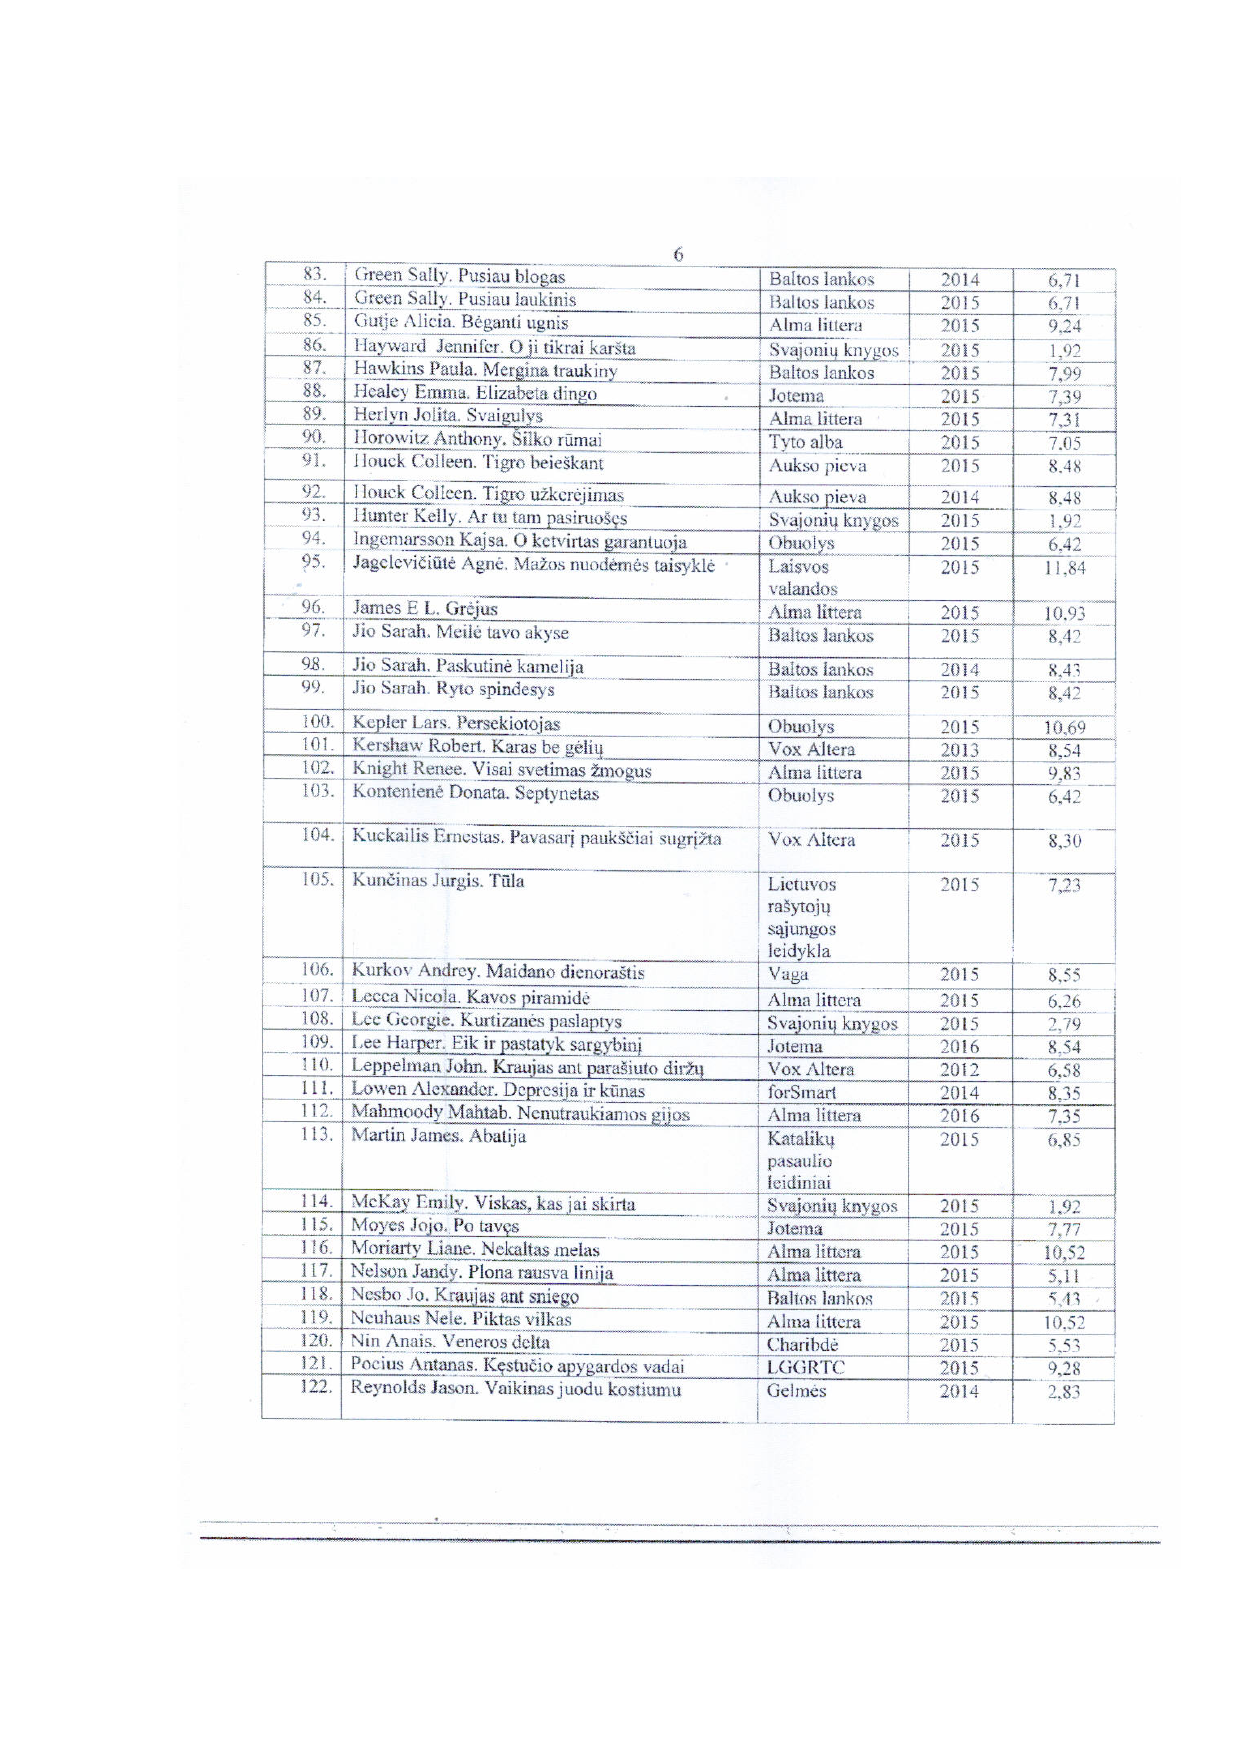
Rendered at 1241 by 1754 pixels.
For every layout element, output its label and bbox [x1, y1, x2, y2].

picture [177, 177, 1182, 1569]
